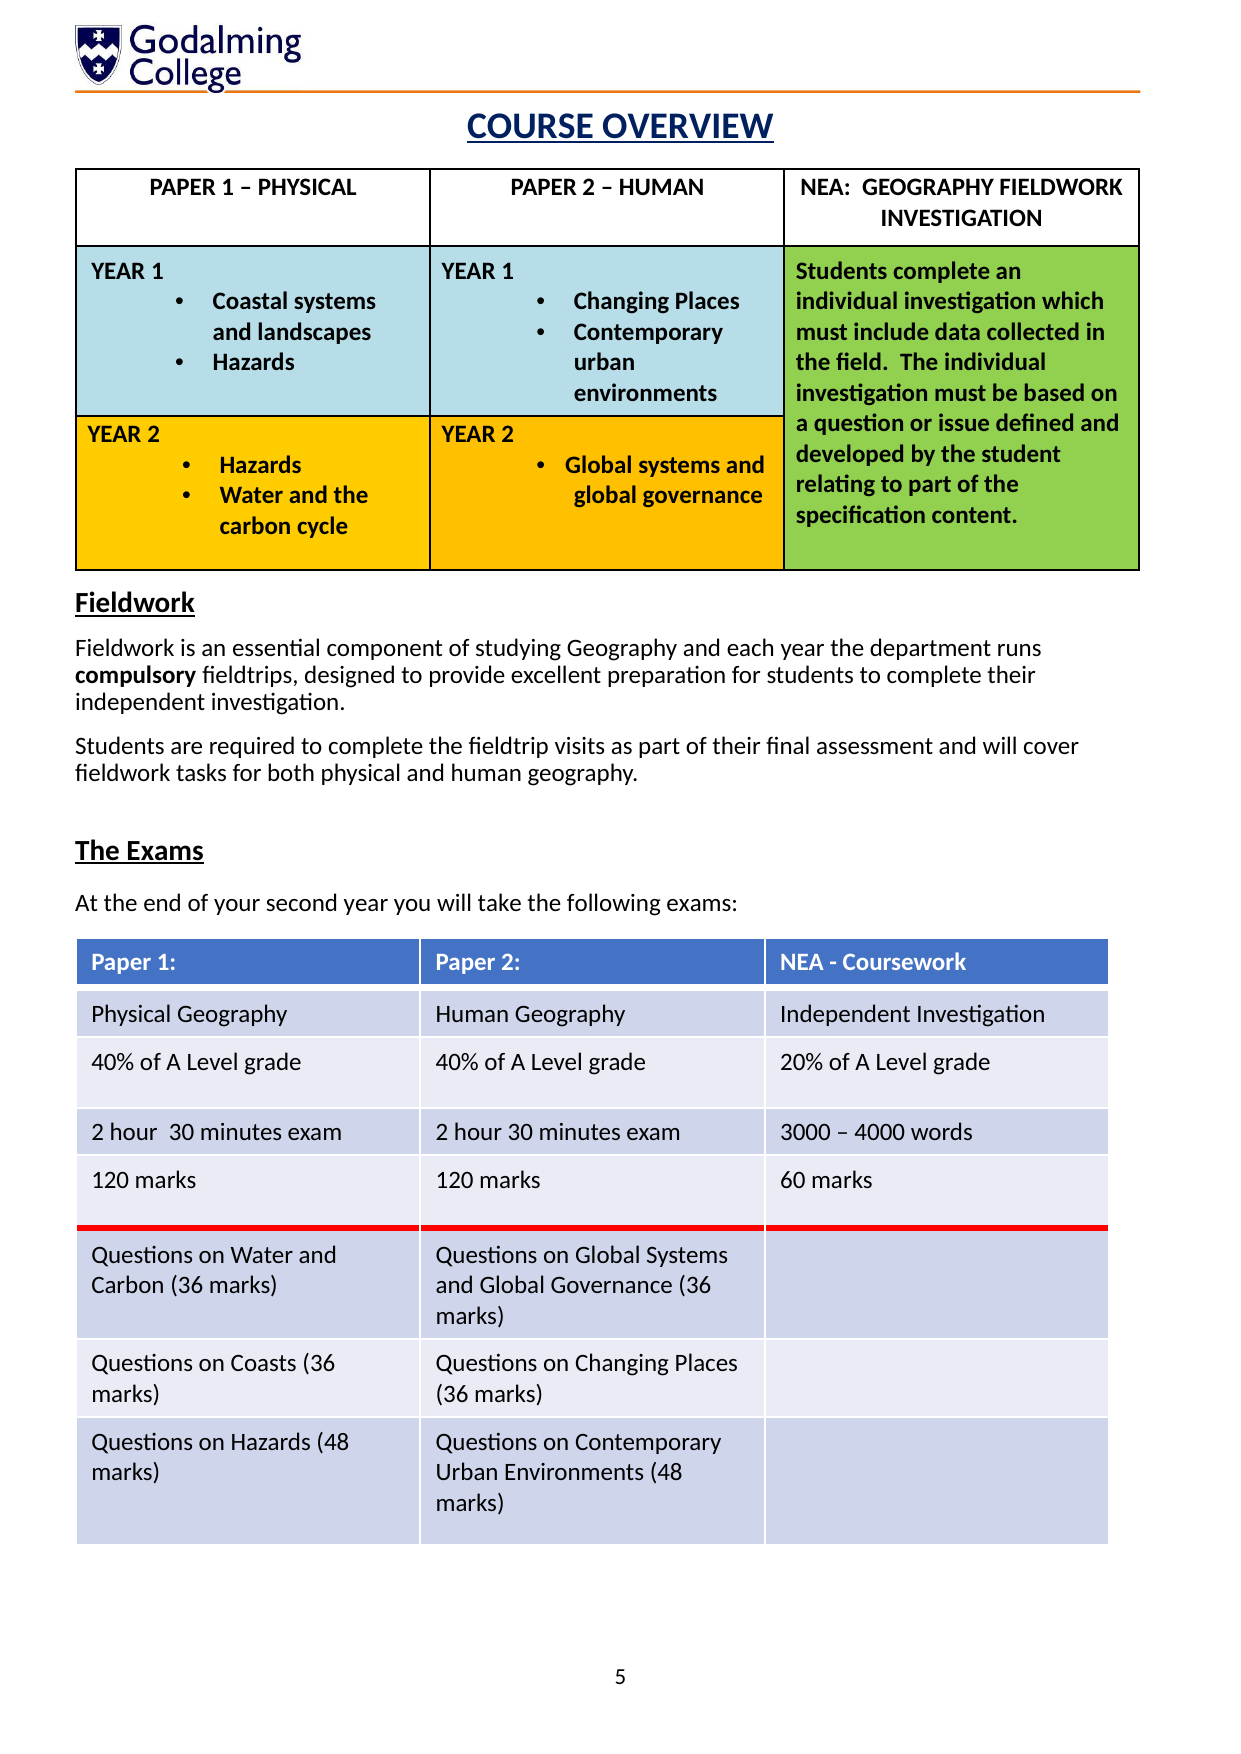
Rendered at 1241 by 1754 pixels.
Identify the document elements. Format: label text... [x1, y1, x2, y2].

table_cell 2 hour 30 minutes exam [77, 1109, 419, 1154]
picture [75, 22, 1141, 93]
table_cell Questions on Water and Carbon (36 marks) [77, 1231, 419, 1338]
table_cell YEAR 2 Global systems and global governance [431, 417, 783, 569]
table_cell YEAR 1 Coastal systems and landscapes Hazards [77, 247, 429, 415]
table_cell Physical Geography [77, 991, 419, 1036]
table_cell Human Geography [421, 991, 764, 1036]
table_cell 60 marks [766, 1156, 1108, 1225]
table_header Paper 1: [77, 939, 419, 984]
table_cell [766, 1231, 1108, 1338]
table_cell [766, 1418, 1108, 1544]
table_cell Questions on Hazards (48 marks) [77, 1418, 419, 1544]
table_header NEA - Coursework [766, 939, 1108, 984]
text Course Overview [75, 102, 1165, 148]
text Fieldwork is an essential component of studying Geography and each year the department runs compulsory fieldtrips, designed to provide excellent preparation for students to complete their independent investigation. [75, 635, 1165, 717]
table_cell 20% of A Level grade [766, 1038, 1108, 1107]
table_cell Questions on Contemporary Urban Environments (48 marks) [421, 1418, 764, 1544]
text Fieldwork [75, 587, 1165, 619]
table_cell [766, 1340, 1108, 1416]
table_cell Questions on Changing Places (36 marks) [421, 1340, 764, 1416]
table_cell 40% of A Level grade [77, 1038, 419, 1107]
table_cell 120 marks [77, 1156, 419, 1225]
table_header Paper 2: [421, 939, 764, 984]
table_cell Students complete an individual investigation which must include data collected in the field. The individual investigation must be based on a question or issue defined and developed by the student relating to part of the specification content. [785, 247, 1138, 569]
table_cell Questions on Coasts (36 marks) [77, 1340, 419, 1416]
table_cell 3000 – 4000 words [766, 1109, 1108, 1154]
table_cell 2 hour 30 minutes exam [421, 1109, 764, 1154]
table_cell Questions on Global Systems and Global Governance (36 marks) [421, 1231, 764, 1338]
table_cell 120 marks [421, 1156, 764, 1225]
table_cell YEAR 1 Changing Places Contemporary urban environments [431, 247, 783, 415]
table_cell Independent Investigation [766, 991, 1108, 1036]
text At the end of your second year you will take the following exams: [75, 887, 1165, 918]
table_cell 40% of A Level grade [421, 1038, 764, 1107]
table_header PAPER 2 – HUMAN [431, 170, 783, 245]
table_cell YEAR 2 Hazards Water and the carbon cycle [77, 417, 429, 569]
text The Exams [75, 832, 1165, 868]
table_header PAPER 1 – PHYSICAL [77, 170, 429, 245]
text Students are required to complete the fieldtrip visits as part of their final assessment and will cover fieldwork tasks for both physical and human geography. [75, 733, 1165, 788]
table_header NEA: GEOGRAPHY FIELDWORK INVESTIGATION [785, 170, 1138, 245]
